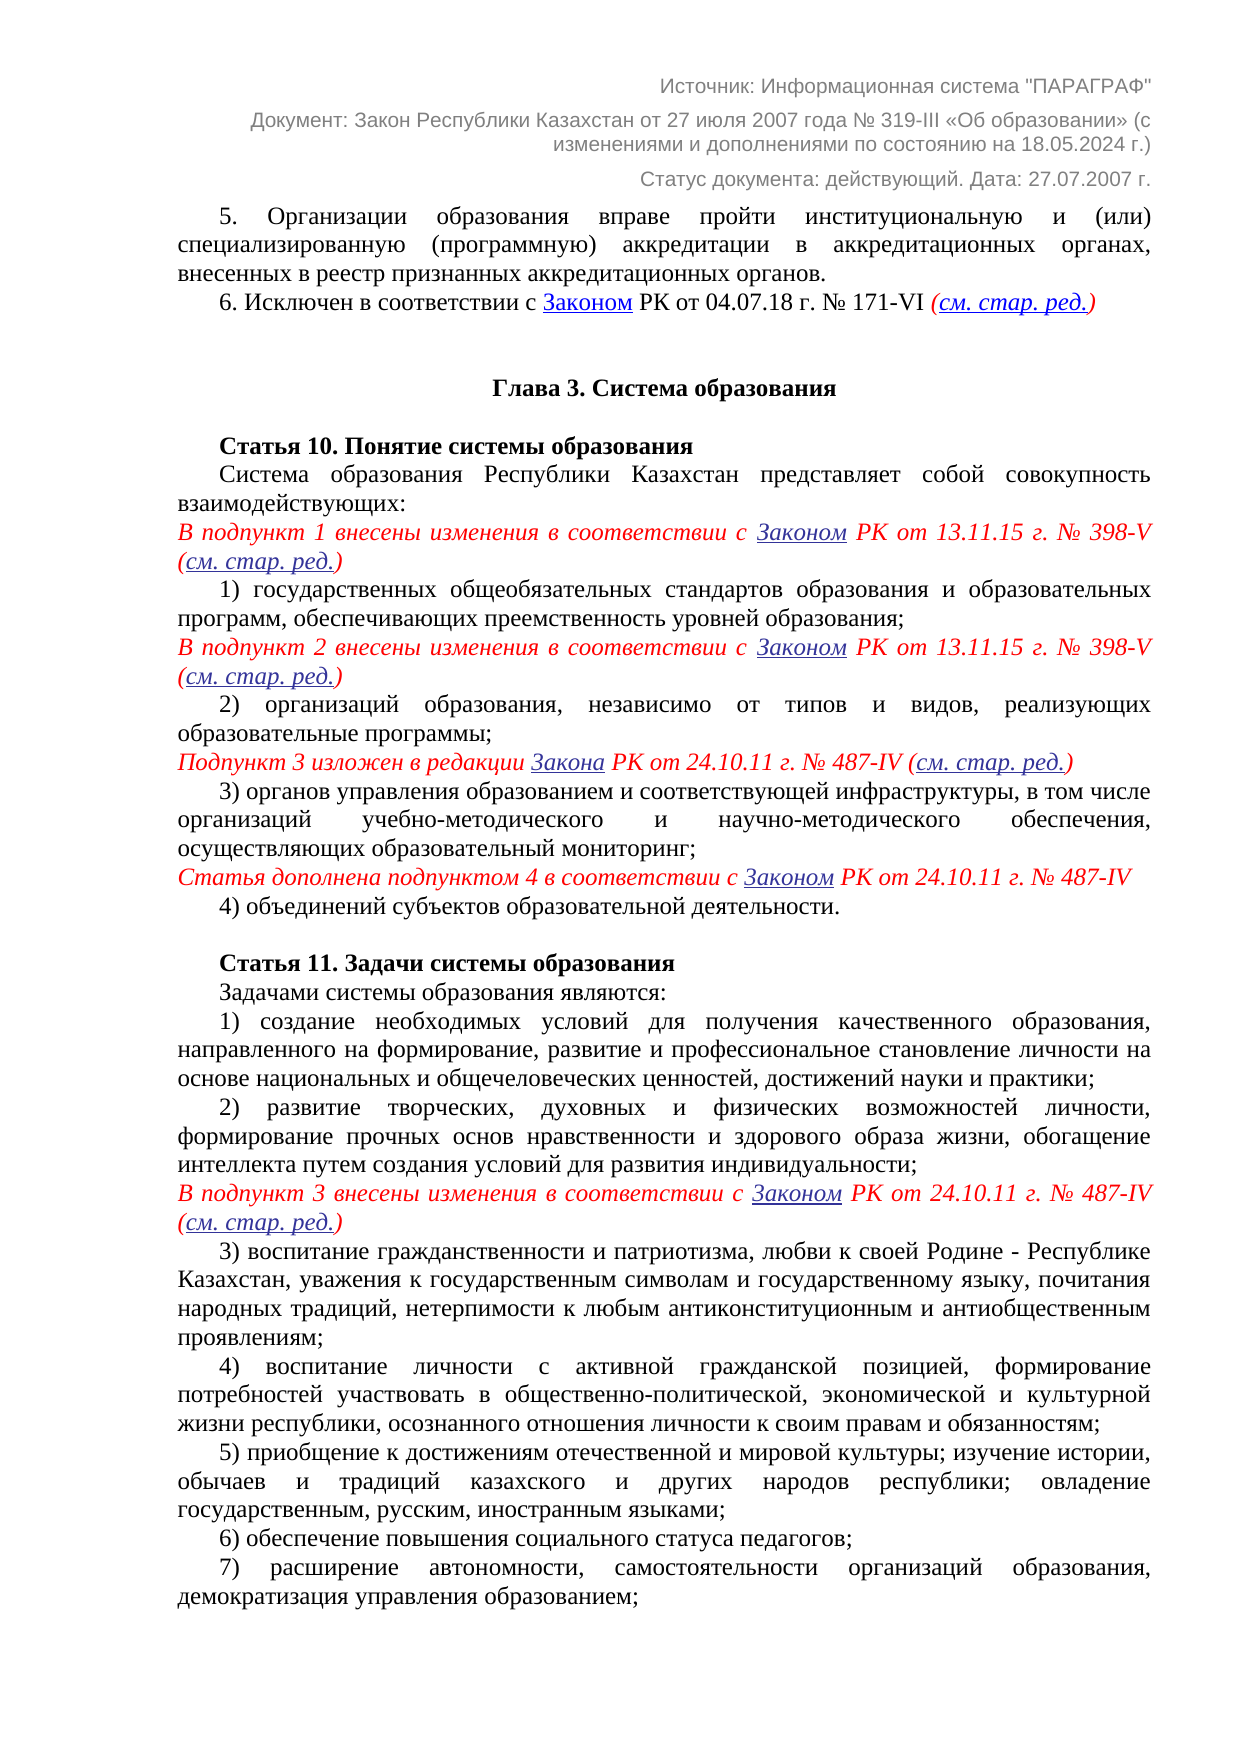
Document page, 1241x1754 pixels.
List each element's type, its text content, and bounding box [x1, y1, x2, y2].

text Подпункт 3 изложен в редакции 3акона РК от 24.10.11 г. № 487-IV (см. стар. ред.) [177, 747, 1152, 776]
text В подпункт 2 внесены изменения в соответствии с Законом РК от 13.11.15 г. № 398-V (см. стар. ред.) [177, 632, 1152, 689]
text 6. Исключен в соответствии с Законом РК от 04.07.18 г. № 171-VI (см. стар. ред.) [177, 287, 1152, 316]
text 2) организаций образования, независимо от типов и видов, реализующих образовательные программы; [177, 689, 1152, 747]
text 5) приобщение к достижениям отечественной и мировой культуры; изучение истории, обычаев и традиций казахского и других народов республики; овладение государственным, русским, иностранным языками; [177, 1437, 1152, 1523]
text 1) создание необходимых условий для получения качественного образования, направленного на формирование, развитие и профессиональное становление личности на основе национальных и общечеловеческих ценностей, достижений науки и практики; [177, 1006, 1152, 1092]
text Задачами системы образования являются: [177, 977, 1152, 1006]
text Статья 10. Понятие системы образования [177, 431, 1152, 459]
text В подпункт 1 внесены изменения в соответствии с Законом РК от 13.11.15 г. № 398-V (см. стар. ред.) [177, 517, 1152, 574]
text 3) воспитание гражданственности и патриотизма, любви к своей Родине - Республике Казахстан, уважения к государственным символам и государственному языку, почитания народных традиций, нетерпимости к любым антиконституционным и антиобщественным проявлениям; [177, 1236, 1152, 1351]
text 2) развитие творческих, духовных и физических возможностей личности, формирование прочных основ нравственности и здорового образа жизни, обогащение интеллекта путем создания условий для развития индивидуальности; [177, 1092, 1152, 1178]
text В подпункт 3 внесены изменения в соответствии с 3аконом РК от 24.10.11 г. № 487-IV (см. стар. ред.) [177, 1178, 1152, 1236]
text 3) органов управления образованием и соответствующей инфраструктуры, в том числе организаций учебно-методического и научно-методического обеспечения, осуществляющих образовательный мониторинг; [177, 776, 1152, 862]
text 7) расширение автономности, самостоятельности организаций образования, демократизация управления образованием; [177, 1552, 1152, 1609]
text 6) обеспечение повышения социального статуса педагогов; [177, 1523, 1152, 1552]
text Глава 3. Система образования [177, 373, 1152, 402]
text 5. Организации образования вправе пройти институциональную и (или) специализированную (программную) аккредитации в аккредитационных органах, внесенных в реестр признанных аккредитационных органов. [177, 201, 1152, 287]
text Статья дополнена подпунктом 4 в соответствии с 3аконом РК от 24.10.11 г. № 487-IV [177, 862, 1152, 891]
text Статья 11. Задачи системы образования [177, 948, 1152, 977]
text 1) государственных общеобязательных стандартов образования и образовательных программ, обеспечивающих преемственность уровней образования; [177, 574, 1152, 632]
text Система образования Республики Казахстан представляет собой совокупность взаимодействующих: [177, 459, 1152, 517]
text 4) объединений субъектов образовательной деятельности. [177, 891, 1152, 919]
text 4) воспитание личности с активной гражданской позицией, формирование потребностей участвовать в общественно-политической, экономической и культурной жизни республики, осознанного отношения личности к своим правам и обязанностям; [177, 1351, 1152, 1437]
